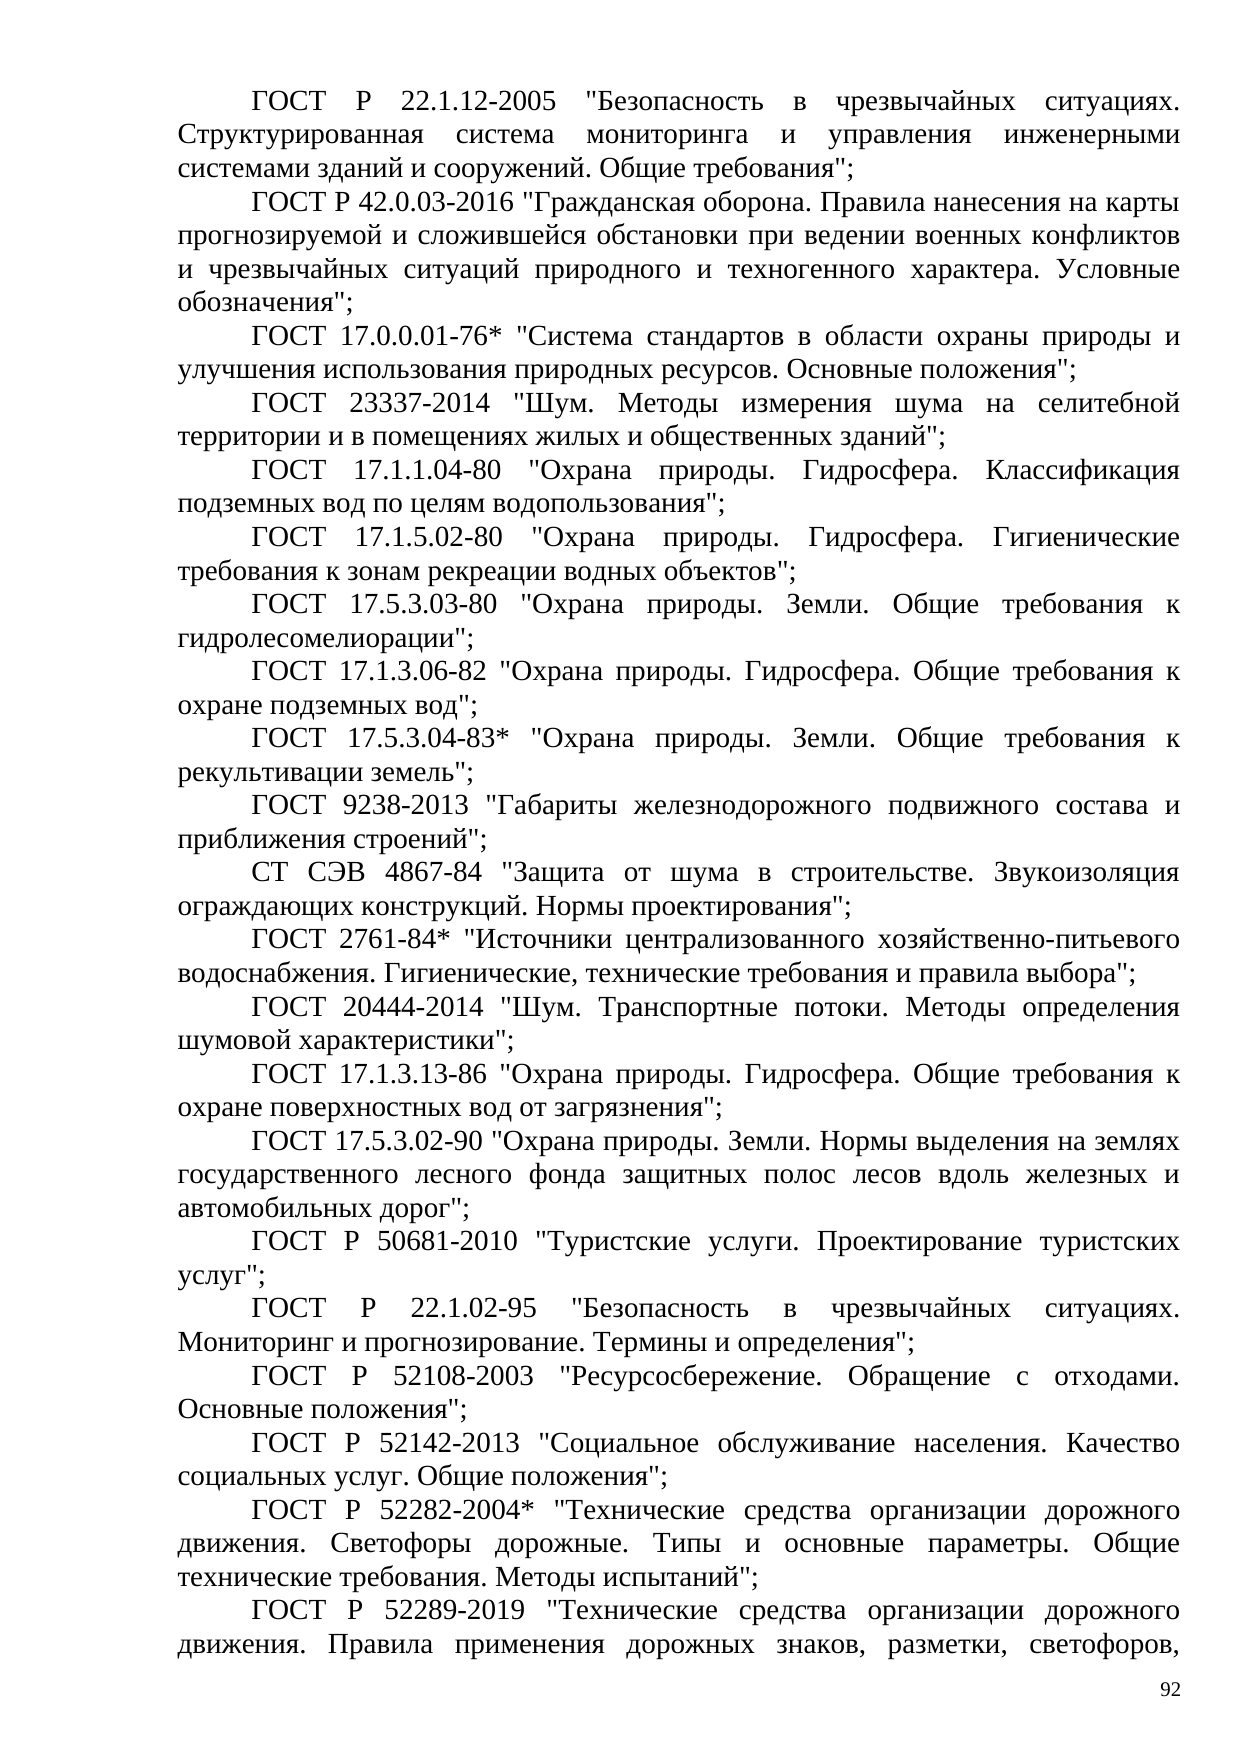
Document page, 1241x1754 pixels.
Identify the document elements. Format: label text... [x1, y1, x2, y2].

text ГОСТ 17.1.1.04-80 "Охрана природы. Гидросфера. Классификация подземных вод по целям водопользования"; [177, 452, 1181, 519]
text ГОСТ 17.5.3.03-80 "Охрана природы. Земли. Общие требования к гидролесомелиорации"; [177, 586, 1181, 653]
text ГОСТ Р 22.1.12-2005 "Безопасность в чрезвычайных ситуациях. Структурированная система мониторинга и управления инженерными системами зданий и сооружений. Общие требования"; [177, 83, 1181, 184]
text ГОСТ 17.1.5.02-80 "Охрана природы. Гидросфера. Гигиенические требования к зонам рекреации водных объектов"; [177, 519, 1181, 586]
text ГОСТ 17.5.3.02-90 "Охрана природы. Земли. Нормы выделения на землях государственного лесного фонда защитных полос лесов вдоль железных и автомобильных дорог"; [177, 1123, 1181, 1223]
text ГОСТ 17.1.3.13-86 "Охрана природы. Гидросфера. Общие требования к охране поверхностных вод от загрязнения"; [177, 1056, 1181, 1123]
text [177, 1592, 1181, 1659]
text ГОСТ Р 50681-2010 "Туристские услуги. Проектирование туристских услуг"; [177, 1223, 1181, 1291]
text ГОСТ 17.1.3.06-82 "Охрана природы. Гидросфера. Общие требования к охране подземных вод"; [177, 653, 1181, 720]
text ГОСТ Р 52142-2013 "Социальное обслуживание населения. Качество социальных услуг. Общие положения"; [177, 1425, 1181, 1492]
text ГОСТ Р 52108-2003 "Ресурсосбережение. Обращение с отходами. Основные положения"; [177, 1358, 1181, 1425]
text ГОСТ 17.0.0.01-76* "Система стандартов в области охраны природы и улучшения использования природных ресурсов. Основные положения"; [177, 318, 1181, 385]
text СТ СЭВ 4867-84 "Защита от шума в строительстве. Звукоизоляция ограждающих конструкций. Нормы проектирования"; [177, 854, 1181, 922]
text ГОСТ 23337-2014 "Шум. Методы измерения шума на селитебной территории и в помещениях жилых и общественных зданий"; [177, 385, 1181, 452]
text ГОСТ 9238-2013 "Габариты железнодорожного подвижного состава и приближения строений"; [177, 787, 1181, 854]
text ГОСТ Р 42.0.03-2016 "Гражданская оборона. Правила нанесения на карты прогнозируемой и сложившейся обстановки при ведении военных конфликтов и чрезвычайных ситуаций природного и техногенного характера. Условные обозначения"; [177, 184, 1181, 318]
text ГОСТ 2761-84* "Источники централизованного хозяйственно-питьевого водоснабжения. Гигиенические, технические требования и правила выбора"; [177, 922, 1181, 989]
text ГОСТ Р 22.1.02-95 "Безопасность в чрезвычайных ситуациях. Мониторинг и прогнозирование. Термины и определения"; [177, 1291, 1181, 1358]
text ГОСТ 17.5.3.04-83* "Охрана природы. Земли. Общие требования к рекультивации земель"; [177, 720, 1181, 787]
text ГОСТ Р 52282-2004* "Технические средства организации дорожного движения. Светофоры дорожные. Типы и основные параметры. Общие технические требования. Методы испытаний"; [177, 1492, 1181, 1592]
text ГОСТ 20444-2014 "Шум. Транспортные потоки. Методы определения шумовой характеристики"; [177, 989, 1181, 1056]
